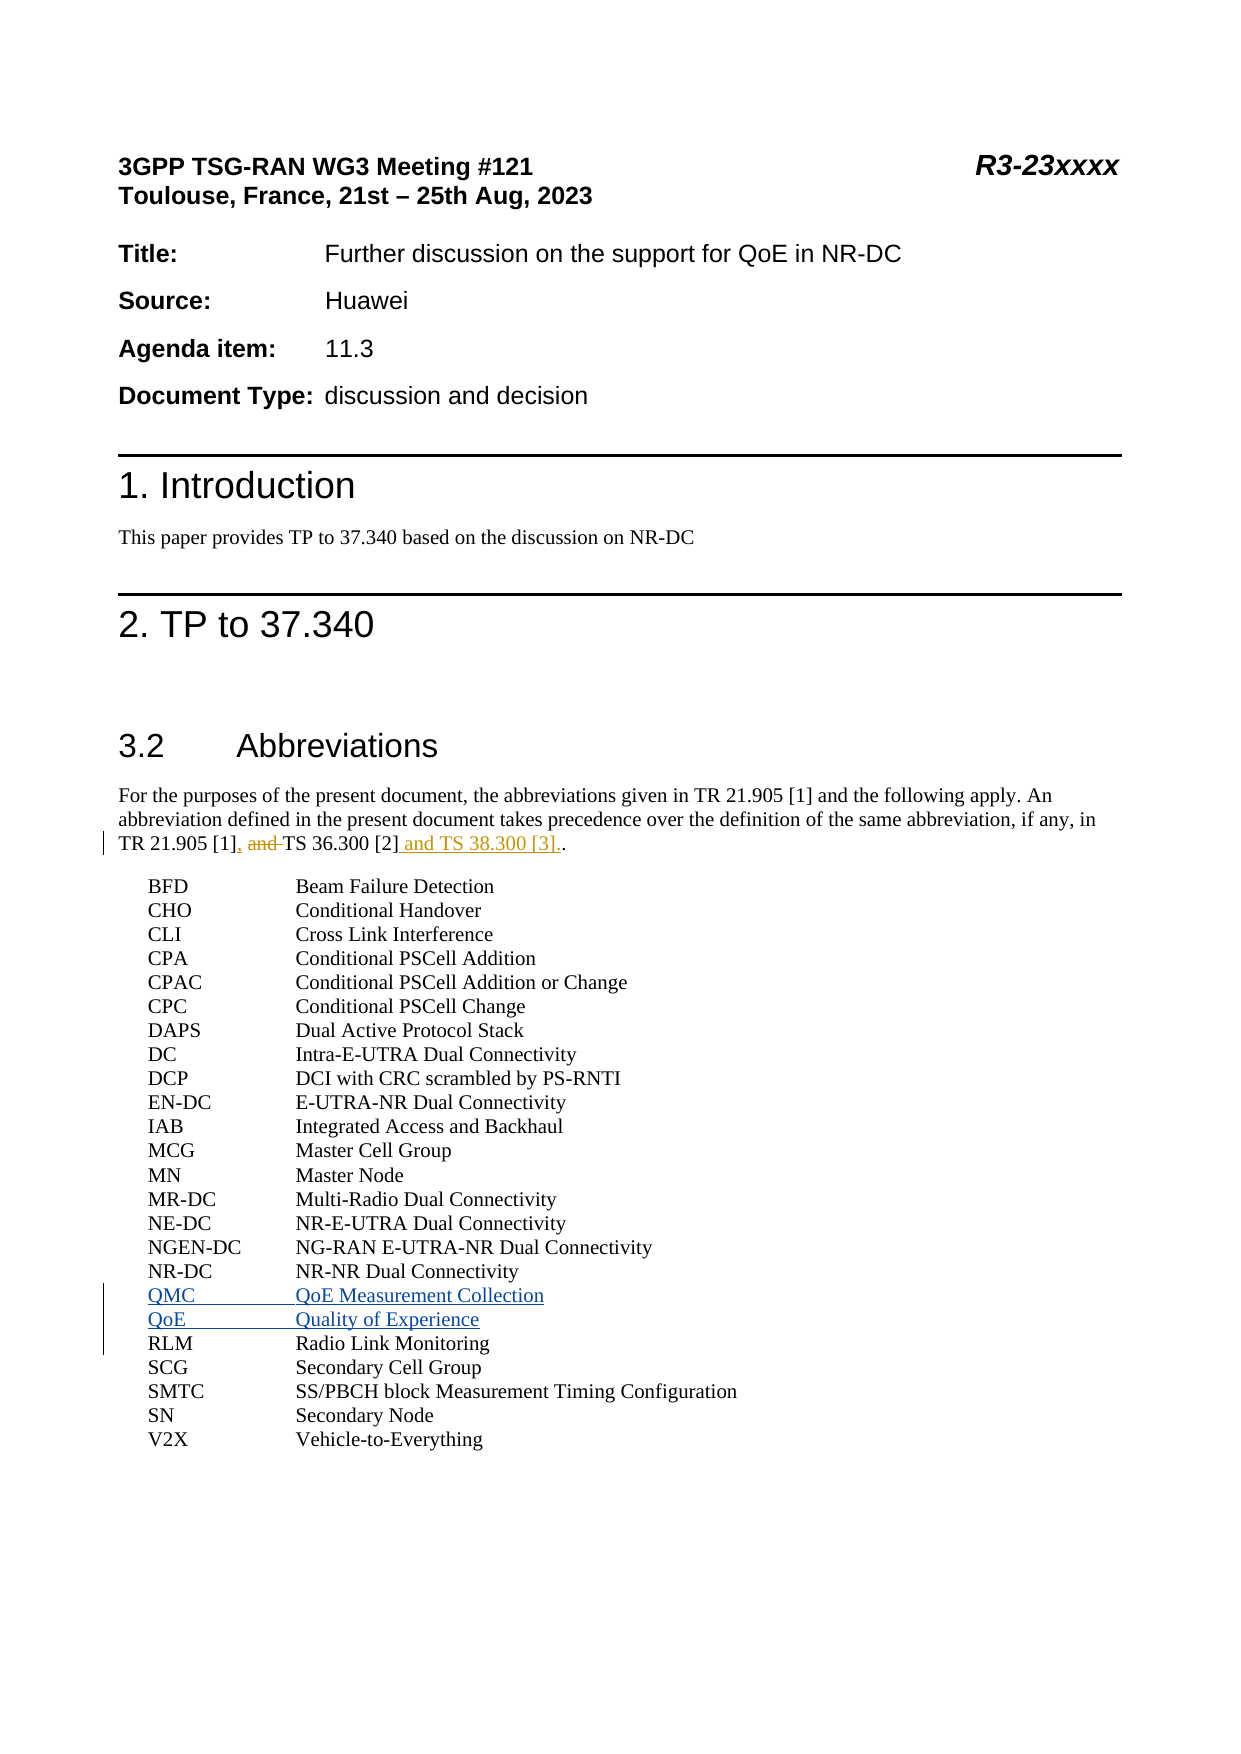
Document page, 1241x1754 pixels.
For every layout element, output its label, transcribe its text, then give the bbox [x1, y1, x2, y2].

text Source: Huawei [118, 286, 1122, 315]
text MCG Master Cell Group [148, 1138, 1122, 1162]
text Title: Further discussion on the support for QoE in NR-DC [118, 239, 1122, 267]
text MN Master Node [148, 1162, 1122, 1187]
subtitle 2. TP to 37.340 [118, 596, 1122, 645]
text SN Secondary Node [148, 1403, 1122, 1427]
text CPC Conditional PSCell Change [148, 994, 1122, 1018]
text DCP DCI with CRC scrambled by PS-RNTI [148, 1066, 1122, 1090]
text RLM Radio Link Monitoring [148, 1331, 1122, 1355]
text CPAC Conditional PSCell Addition or Change [148, 970, 1122, 994]
text NGEN-DC NG-RAN E-UTRA-NR Dual Connectivity [148, 1235, 1122, 1259]
text 3GPP TSG-RAN WG3 Meeting #121 R3-23xxxx [118, 148, 1122, 181]
text For the purposes of the present document, the abbreviations given in TR 21.905 [1] and the following apply. An abbreviation defined in the present document takes precedence over the definition of the same abbreviation, if any, in TR 21.905 [1] TS 36.300 [2]. [118, 783, 1122, 855]
text Toulouse, France, 21st – 25th Aug, 2023 [118, 181, 1122, 210]
text NE-DC NR-E-UTRA Dual Connectivity [148, 1211, 1122, 1235]
text CPA Conditional PSCell Addition [148, 946, 1122, 970]
text SMTC SS/PBCH block Measurement Timing Configuration [148, 1379, 1122, 1403]
text EN-DC E-UTRA-NR Dual Connectivity [148, 1090, 1122, 1114]
text IAB Integrated Access and Backhaul [148, 1114, 1122, 1138]
text 3.2 Abbreviations [118, 726, 1122, 764]
text CLI Cross Link Interference [148, 922, 1122, 946]
text BFD Beam Failure Detection [148, 874, 1122, 898]
text V2X Vehicle-to-Everything [148, 1427, 1122, 1451]
text Document Type: discussion and decision [118, 381, 1122, 410]
text Agenda item: 11.3 [118, 334, 1122, 362]
subtitle 1. Introduction [118, 457, 1122, 506]
text MR-DC Multi-Radio Dual Connectivity [148, 1187, 1122, 1211]
text SCG Secondary Cell Group [148, 1355, 1122, 1379]
text This paper provides TP to 37.340 based on the discussion on NR-DC [118, 525, 1122, 549]
text DC Intra-E-UTRA Dual Connectivity [148, 1042, 1122, 1066]
text NR-DC NR-NR Dual Connectivity [148, 1259, 1122, 1283]
text CHO Conditional Handover [148, 898, 1122, 922]
text DAPS Dual Active Protocol Stack [148, 1018, 1122, 1042]
